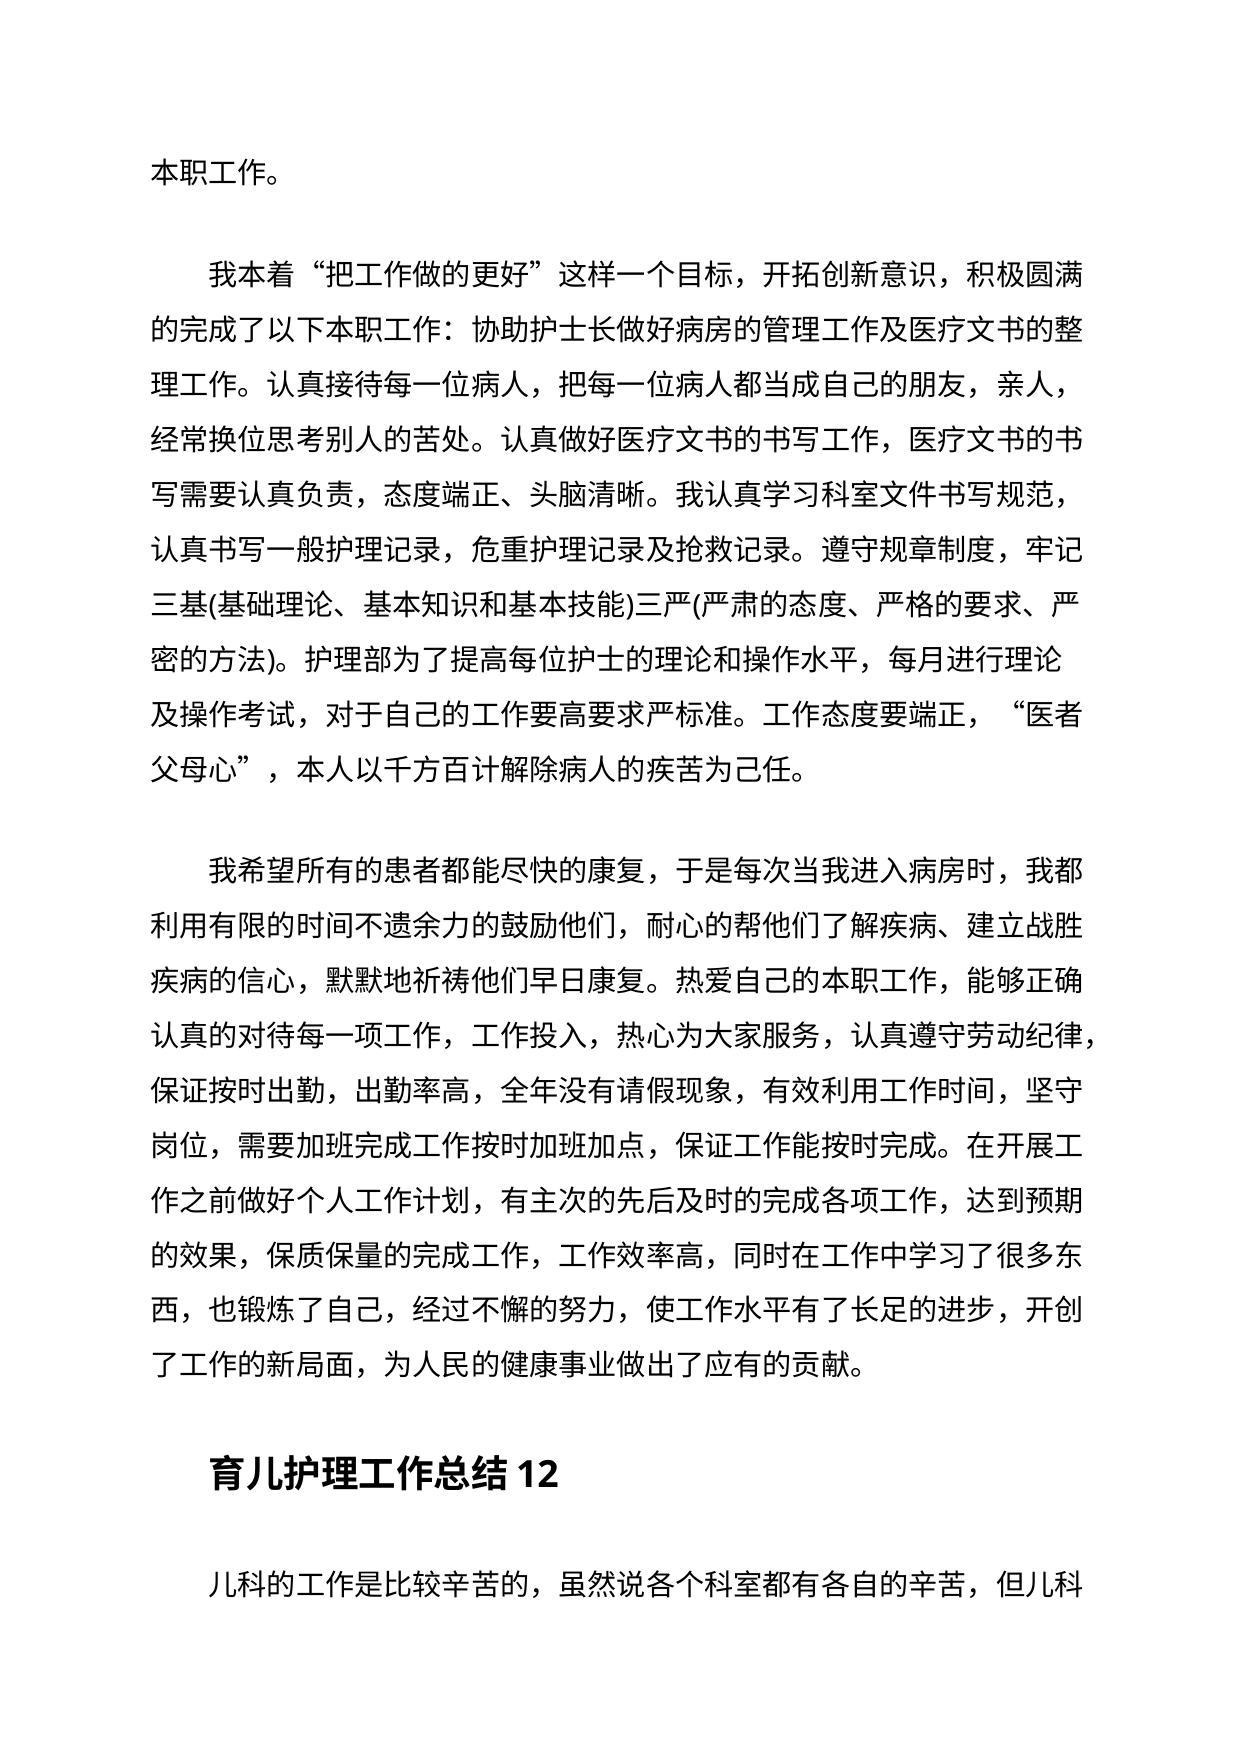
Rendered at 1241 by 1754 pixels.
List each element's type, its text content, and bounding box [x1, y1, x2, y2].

text 我希望所有的患者都能尽快的康复，于是每次当我进入病房时，我都利用有限的时间不遗余力的鼓励他们，耐心的帮他们了解疾病、建立战胜疾病的信心，默默地祈祷他们早日康复。热爱自己的本职工作，能够正确认真的对待每一项工作，工作投入，热心为大家服务，认真遵守劳动纪律，保证按时出勤，出勤率高，全年没有请假现象，有效利用工作时间，坚守岗位，需要加班完成工作按时加班加点，保证工作能按时完成。在开展工作之前做好个人工作计划，有主次的先后及时的完成各项工作，达到预期的效果，保质保量的完成工作，工作效率高，同时在工作中学习了很多东西，也锻炼了自己，经过不懈的努力，使工作水平有了长足的进步，开创了工作的新局面，为人民的健康事业做出了应有的贡献。 [150, 848, 1090, 1384]
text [150, 1561, 1090, 1603]
text 我本着“把工作做的更好”这样一个目标，开拓创新意识，积极圆满的完成了以下本职工作：协助护士长做好病房的管理工作及医疗文书的整理工作。认真接待每一位病人，把每一位病人都当成自己的朋友，亲人，经常换位思考别人的苦处。认真做好医疗文书的书写工作，医疗文书的书写需要认真负责，态度端正、头脑清晰。我认真学习科室文件书写规范，认真书写一般护理记录，危重护理记录及抢救记录。遵守规章制度，牢记三基(基础理论、基本知识和基本技能)三严(严肃的态度、严格的要求、严密的方法)。护理部为了提高每位护士的理论和操作水平，每月进行理论及操作考试，对于自己的工作要高要求严标准。工作态度要端正，“医者父母心”，本人以千方百计解除病人的疾苦为己任。 [150, 252, 1090, 788]
text 育儿护理工作总结12 [150, 1444, 1090, 1498]
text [150, 150, 1090, 192]
